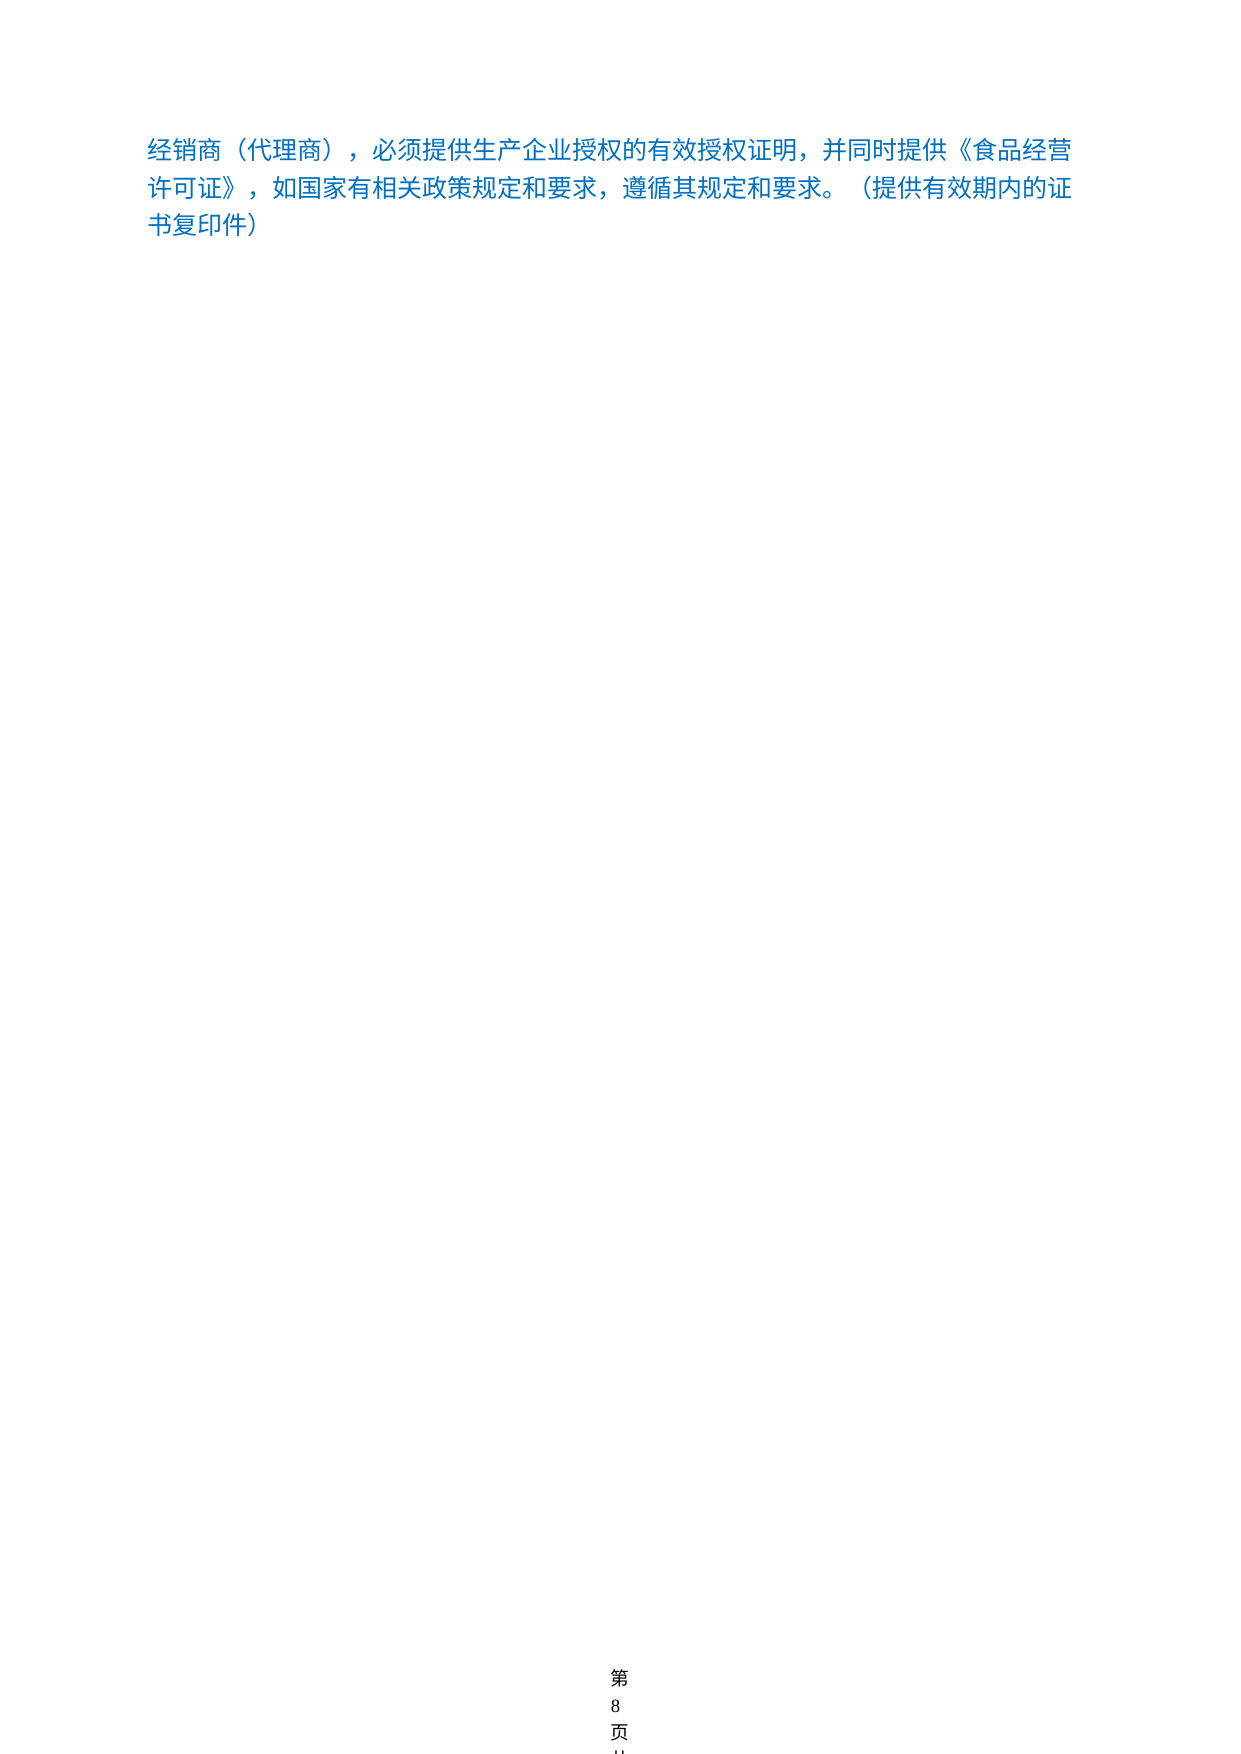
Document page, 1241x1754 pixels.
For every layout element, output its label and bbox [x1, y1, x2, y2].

text [148, 129, 1092, 242]
